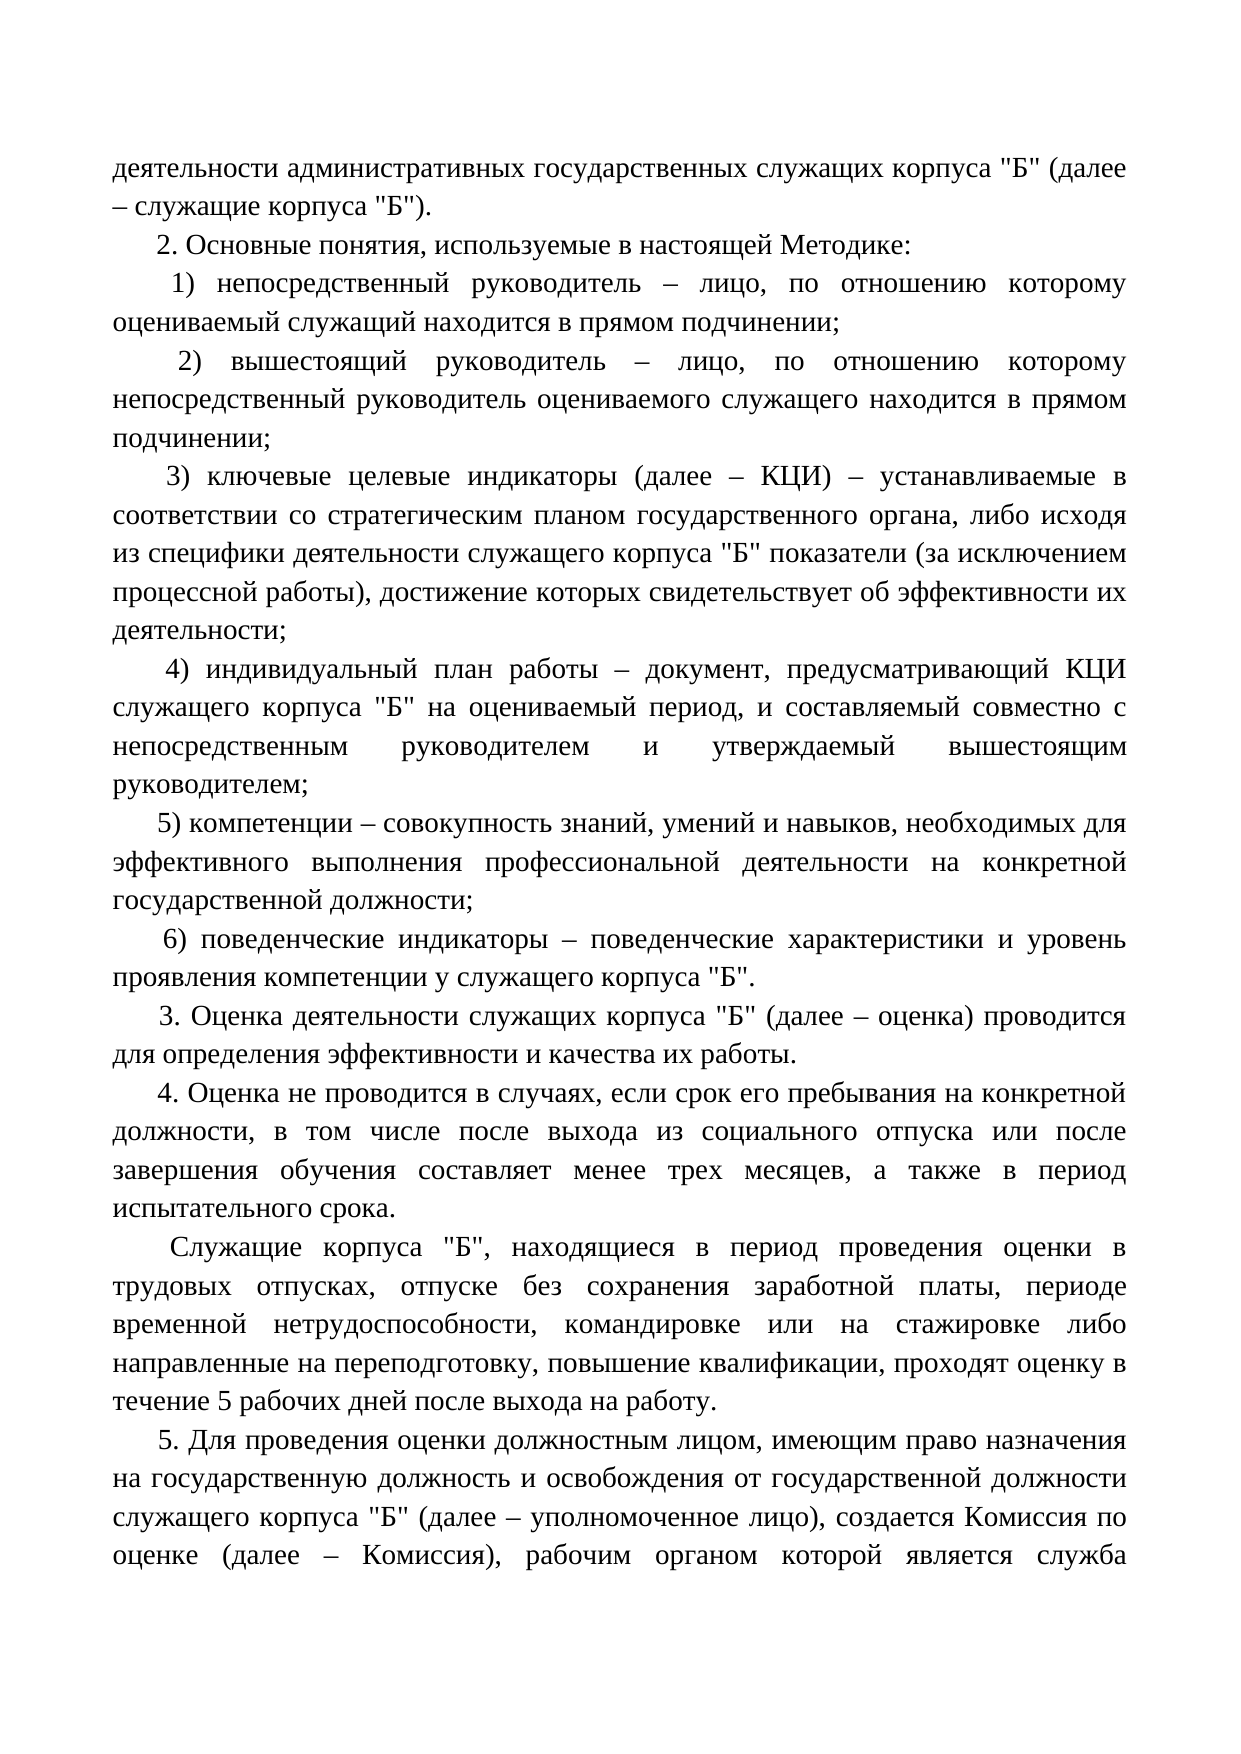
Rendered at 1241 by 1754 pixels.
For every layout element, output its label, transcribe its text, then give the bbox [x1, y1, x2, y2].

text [112, 1422, 1128, 1571]
text 1) непосредственный руководитель – лицо, по отношению которому оцениваемый служащий находится в прямом подчинении; [112, 266, 1128, 338]
text 3. Оценка деятельности служащих корпуса "Б" (далее – оценка) проводится для определения эффективности и качества их работы. [112, 998, 1128, 1070]
text 4) индивидуальный план работы – документ, предусматривающий КЦИ служащего корпуса "Б" на оцениваемый период, и составляемый совместно с непосредственным руководителем и утверждаемый вышестоящим руководителем; [112, 651, 1128, 800]
text 2. Основные понятия, используемые в настоящей Методике: [112, 227, 1128, 261]
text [112, 150, 1128, 222]
text 3) ключевые целевые индикаторы (далее – КЦИ) – устанавливаемые в соответствии со стратегическим планом государственного органа, либо исходя из специфики деятельности служащего корпуса "Б" показатели (за исключением процессной работы), достижение которых свидетельствует об эффективности их деятельности; [112, 458, 1128, 646]
text 4. Оценка не проводится в случаях, если срок его пребывания на конкретной должности, в том числе после выхода из социального отпуска или после завершения обучения составляет менее трех месяцев, а также в период испытательного срока. [112, 1075, 1128, 1224]
text 2) вышестоящий руководитель – лицо, по отношению которому непосредственный руководитель оцениваемого служащего находится в прямом подчинении; [112, 343, 1128, 453]
text 5) компетенции – совокупность знаний, умений и навыков, необходимых для эффективного выполнения профессиональной деятельности на конкретной государственной должности; [112, 805, 1128, 916]
text Служащие корпуса "Б", находящиеся в период проведения оценки в трудовых отпусках, отпуске без сохранения заработной платы, периоде временной нетрудоспособности, командировке или на стажировке либо направленные на переподготовку, повышение квалификации, проходят оценку в течение 5 рабочих дней после выхода на работу. [112, 1229, 1128, 1417]
text 6) поведенческие индикаторы – поведенческие характеристики и уровень проявления компетенции у служащего корпуса "Б". [112, 921, 1128, 993]
